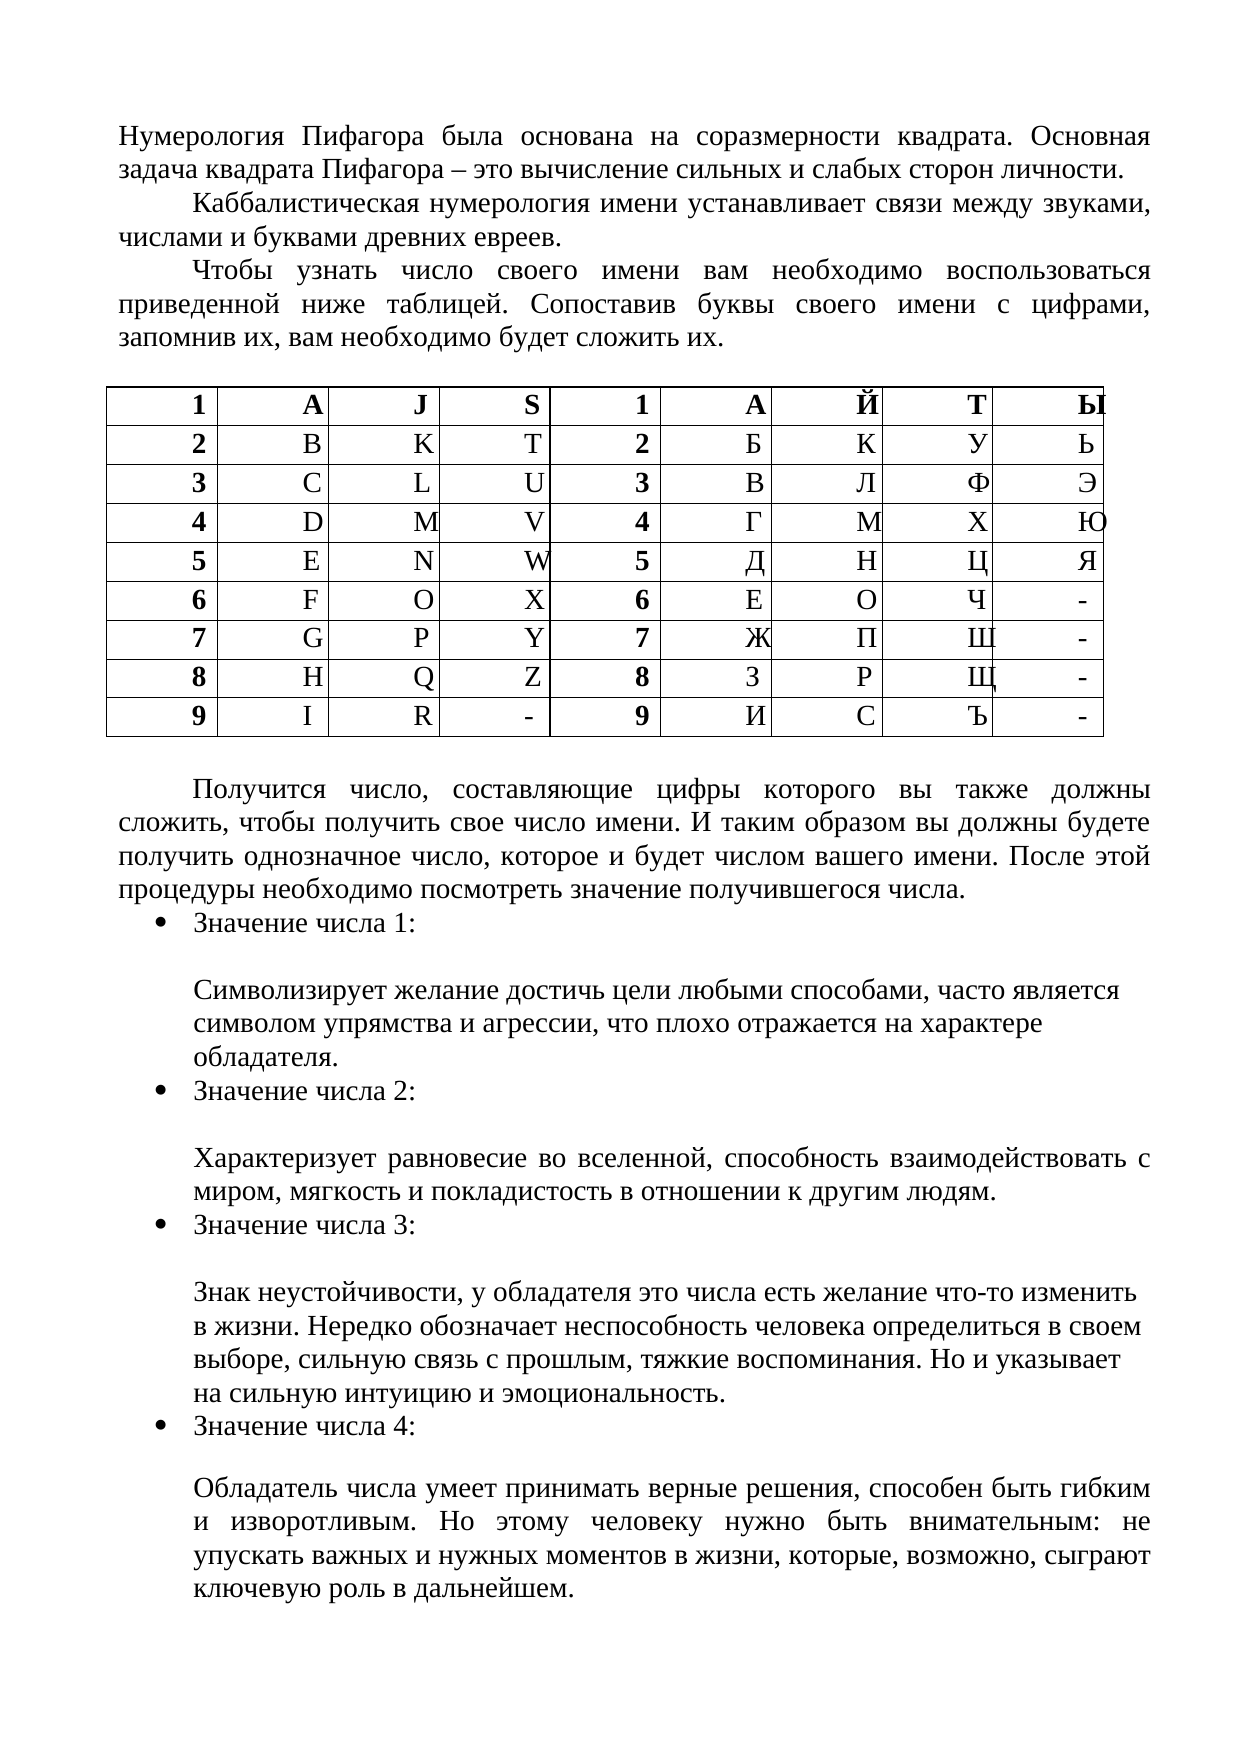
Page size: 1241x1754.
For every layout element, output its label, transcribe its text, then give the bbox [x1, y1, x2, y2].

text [118, 118, 1152, 185]
table_cell L [329, 465, 439, 503]
table_cell Л [772, 465, 882, 503]
table_cell С [772, 698, 882, 736]
table_header S [440, 388, 549, 425]
table_cell Ц [883, 543, 992, 581]
table_cell Ь [993, 426, 1103, 464]
table_cell О [772, 582, 882, 619]
table_cell Ф [883, 465, 992, 503]
table_cell 9 [107, 698, 217, 736]
table_cell З [661, 660, 771, 697]
table_cell B [218, 426, 328, 464]
table_cell Ч [883, 582, 992, 619]
table_cell Ю [993, 504, 1103, 542]
table_cell 4 [107, 504, 217, 542]
table_cell Y [440, 621, 549, 658]
table_cell 2 [551, 426, 660, 464]
table_cell 2 [107, 426, 217, 464]
table_header 1 [107, 388, 217, 425]
table_cell 7 [551, 621, 660, 658]
table_header A [218, 388, 328, 425]
table_cell G [218, 621, 328, 658]
table_header J [329, 388, 439, 425]
table_cell Г [661, 504, 771, 542]
table_cell U [440, 465, 549, 503]
table_cell В [661, 465, 771, 503]
table_cell Е [661, 582, 771, 619]
table_cell 9 [551, 698, 660, 736]
table_cell - [993, 660, 1103, 697]
table_cell - [440, 698, 549, 736]
table_header Ы [993, 388, 1103, 425]
table_cell Х [883, 504, 992, 542]
table_cell Я [993, 543, 1103, 581]
table_cell C [218, 465, 328, 503]
table_cell П [772, 621, 882, 658]
table_cell P [329, 621, 439, 658]
list Значение числа 1: Символизирует желание достичь цели любыми способами, часто является символом упрямства и агрессии, что плохо отражается на характере обладателя. [156, 905, 1152, 1073]
table_cell F [218, 582, 328, 619]
table_cell - [993, 582, 1103, 619]
table_cell Ъ [883, 698, 992, 736]
table_cell R [329, 698, 439, 736]
list Знак неустойчивости, у обладателя это числа есть желание что-то изменить в жизни. Нередко обозначает неспособность человека определиться в своем выборе, сильную связь с прошлым, тяжкие воспоминания. Но и указывает на сильную интуицию и эмоциональность. [193, 1241, 1152, 1408]
table_cell K [329, 426, 439, 464]
table_cell O [329, 582, 439, 619]
table_cell Z [440, 660, 549, 697]
table_cell - [993, 698, 1103, 736]
table_cell Щ [883, 660, 992, 697]
table_cell Ж [661, 621, 771, 658]
table_cell H [218, 660, 328, 697]
table_cell 6 [107, 582, 217, 619]
list Обладатель числа умеет принимать верные решения, способен быть гибким и изворотливым. Но этому человеку нужно быть внимательным: не упускать важных и нужных моментов в жизни, которые, возможно, сыграют ключевую роль в дальнейшем. [193, 1470, 1152, 1604]
table_cell X [440, 582, 549, 619]
table_cell M [329, 504, 439, 542]
list Характеризует равновесие во вселенной, способность взаимодействовать с миром, мягкость и покладистость в отношении к другим людям. [193, 1106, 1152, 1207]
table_cell Б [661, 426, 771, 464]
table_cell Э [993, 465, 1103, 503]
table_cell 5 [551, 543, 660, 581]
table_cell T [440, 426, 549, 464]
table_cell 8 [107, 660, 217, 697]
table_cell 5 [107, 543, 217, 581]
table_cell Д [661, 543, 771, 581]
list Значение числа 2: [156, 1073, 1152, 1106]
table_cell 7 [107, 621, 217, 658]
table_cell I [218, 698, 328, 736]
table_cell Н [772, 543, 882, 581]
table_cell К [772, 426, 882, 464]
table_cell 6 [551, 582, 660, 619]
text Чтобы узнать число своего имени вам необходимо воспользоваться приведенной ниже таблицей. Сопоставив буквы своего имени с цифрами, запомнив их, вам необходимо будет сложить их. [118, 252, 1152, 353]
table_cell Q [329, 660, 439, 697]
table_cell D [218, 504, 328, 542]
table_cell 3 [551, 465, 660, 503]
text Каббалистическая нумерология имени устанавливает связи между звуками, числами и буквами древних евреев. [118, 185, 1152, 252]
table_header 1 [551, 388, 660, 425]
table_cell М [772, 504, 882, 542]
table_header Й [772, 388, 882, 425]
table_cell Р [772, 660, 882, 697]
table_cell Ш [883, 621, 992, 658]
table_cell V [440, 504, 549, 542]
table_cell И [661, 698, 771, 736]
list Значение числа 3: [156, 1207, 1152, 1241]
table_cell N [329, 543, 439, 581]
list Значение числа 4: [156, 1408, 1152, 1470]
table_cell W [440, 543, 549, 581]
table_cell 8 [551, 660, 660, 697]
table_cell E [218, 543, 328, 581]
table_cell 4 [551, 504, 660, 542]
table_cell 3 [107, 465, 217, 503]
table_header А [661, 388, 771, 425]
table_cell - [993, 621, 1103, 658]
text Получится число, составляющие цифры которого вы также должны сложить, чтобы получить свое число имени. И таким образом вы должны будете получить однозначное число, которое и будет числом вашего имени. После этой процедуры необходимо посмотреть значение получившегося числа. [118, 771, 1152, 905]
table_header Т [883, 388, 992, 425]
table_cell У [883, 426, 992, 464]
